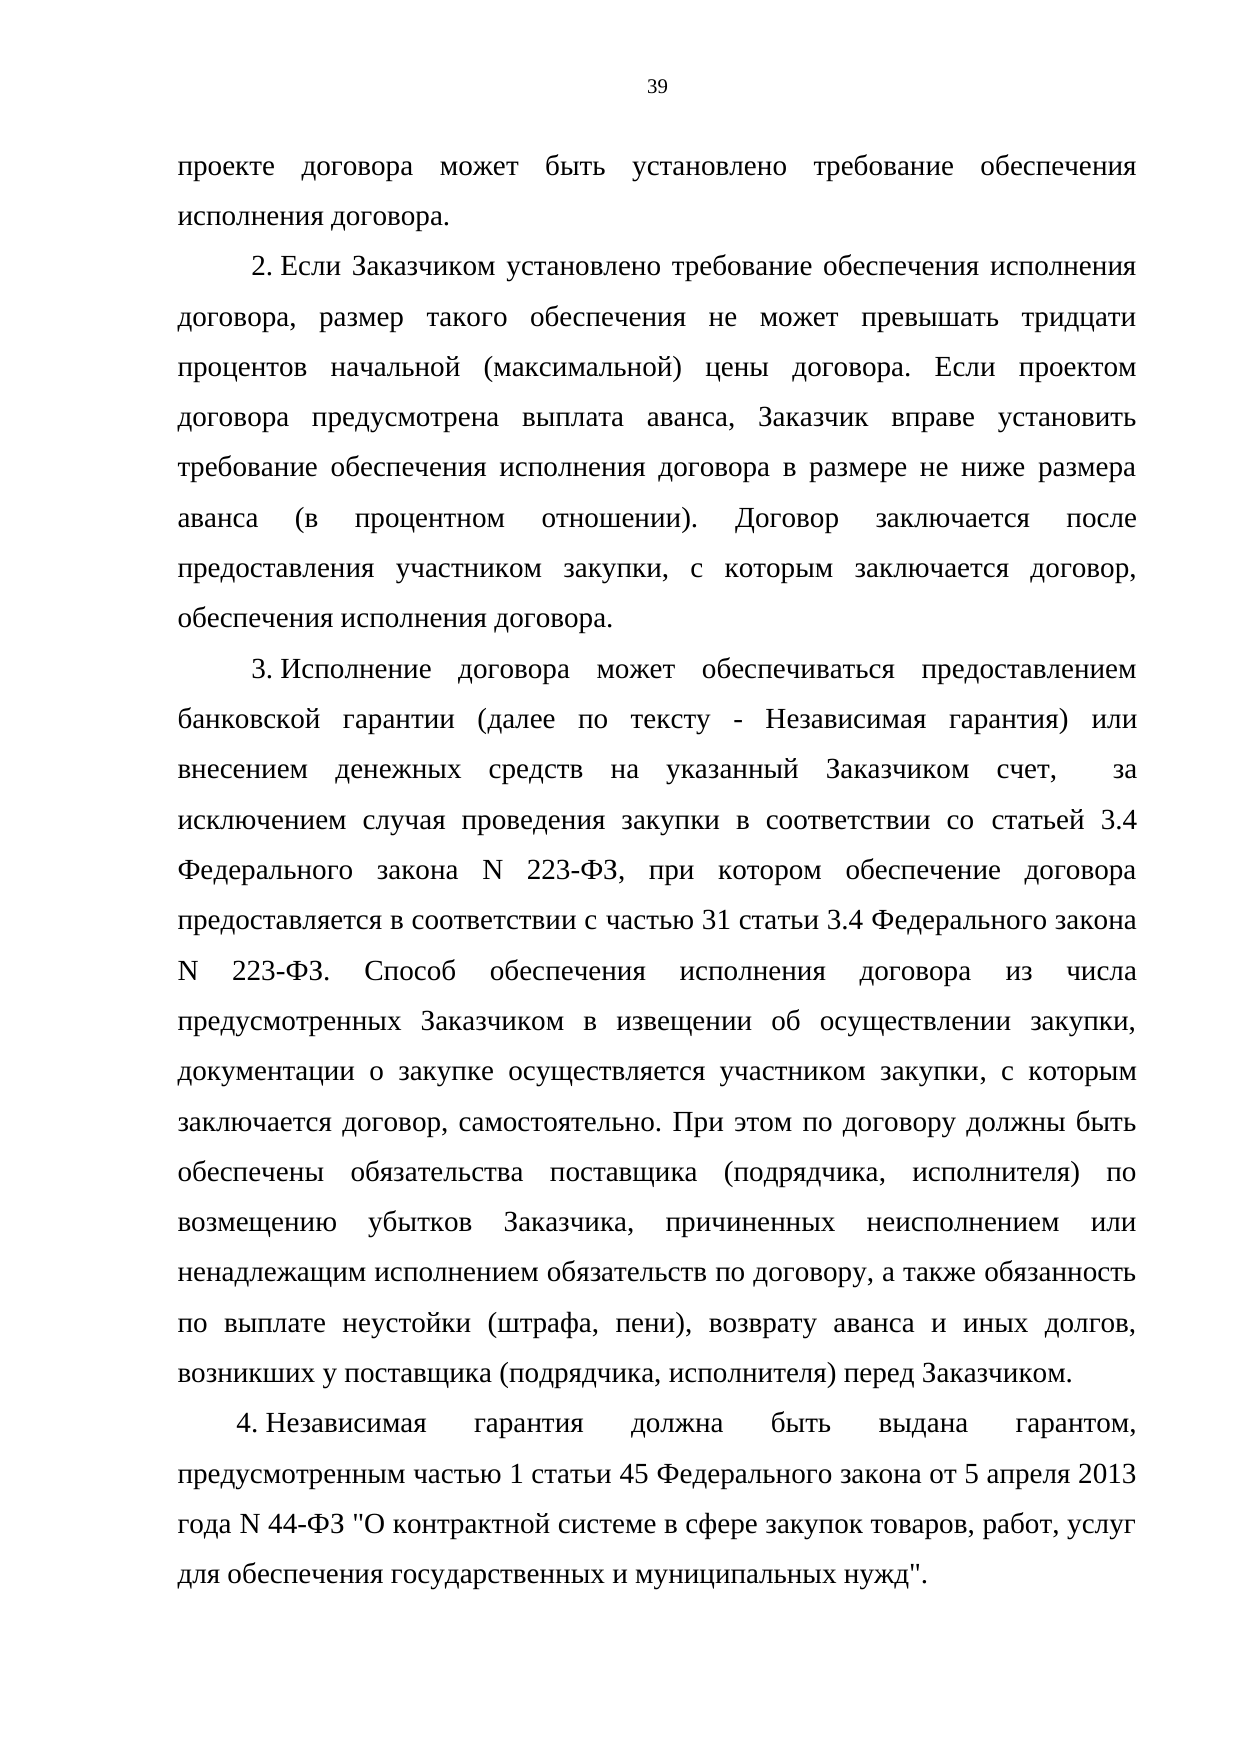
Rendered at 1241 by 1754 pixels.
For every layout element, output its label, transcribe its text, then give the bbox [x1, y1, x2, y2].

text 3. Исполнение договора может обеспечиваться предоставлением банковской гарантии (далее по тексту - Независимая гарантия) или внесением денежных средств на указанный Заказчиком счет, за исключением случая проведения закупки в соответствии со статьей 3.4 Федерального закона N 223-ФЗ, при котором обеспечение договора предоставляется в соответствии с частью 31 статьи 3.4 Федерального закона N 223-ФЗ. Способ обеспечения исполнения договора из числа предусмотренных Заказчиком в извещении об осуществлении закупки, документации о закупке осуществляется участником закупки, с которым заключается договор, самостоятельно. При этом по договору должны быть обеспечены обязательства поставщика (подрядчика, исполнителя) по возмещению убытков Заказчика, причиненных неисполнением или ненадлежащим исполнением обязательств по договору, а также обязанность по выплате неустойки (штрафа, пени), возврату аванса и иных долгов, возникших у поставщика (подрядчика, исполнителя) перед Заказчиком. [177, 651, 1137, 1389]
text 2. Если Заказчиком установлено требование обеспечения исполнения договора, размер такого обеспечения не может превышать тридцати процентов начальной (максимальной) цены договора. Если проектом договора предусмотрена выплата аванса, Заказчик вправе установить требование обеспечения исполнения договора в размере не ниже размера аванса (в процентном отношении). Договор заключается после предоставления участником закупки, с которым заключается договор, обеспечения исполнения договора. [177, 248, 1137, 634]
text 4. Независимая гарантия должна быть выдана гарантом, предусмотренным частью 1 статьи 45 Федерального закона от 5 апреля 2013 года N 44-ФЗ "О контрактной системе в сфере закупок товаров, работ, услуг для обеспечения государственных и муниципальных нужд". [177, 1406, 1137, 1590]
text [177, 148, 1137, 232]
